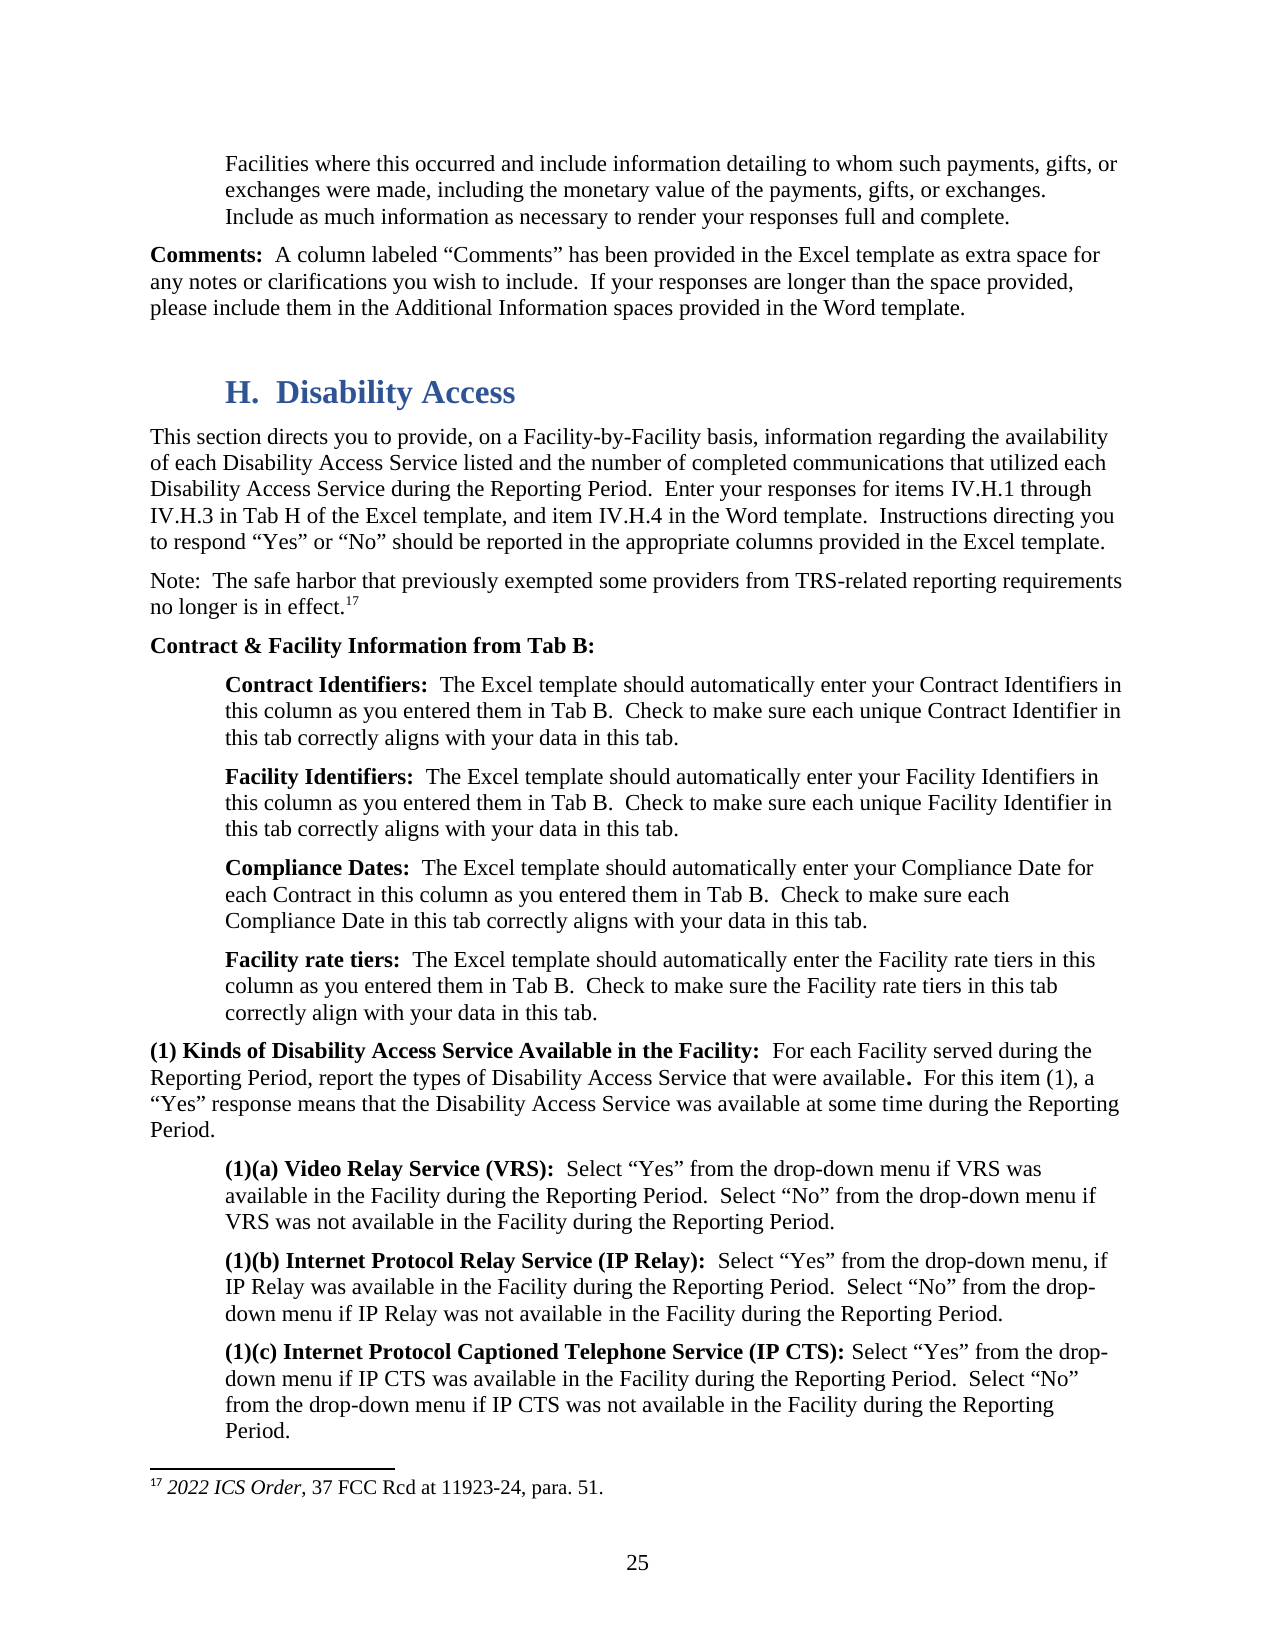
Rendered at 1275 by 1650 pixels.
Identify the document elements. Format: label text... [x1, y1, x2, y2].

text Facility rate tiers: The Excel template should automatically enter the Facility rate tiers in this column as you entered them in Tab B. Check to make sure the Facility rate tiers in this tab correctly align with your data in this tab. [225, 946, 1125, 1025]
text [225, 150, 1125, 229]
text Contract Identifiers: The Excel template should automatically enter your Contract Identifiers in this column as you entered them in Tab B. Check to make sure each unique Contract Identifier in this tab correctly aligns with your data in this tab. [225, 671, 1125, 750]
text Facility Identifiers: The Excel template should automatically enter your Facility Identifiers in this column as you entered them in Tab B. Check to make sure each unique Facility Identifier in this tab correctly aligns with your data in this tab. [225, 763, 1125, 842]
text (1)(a) Video Relay Service (VRS): Select “Yes” from the drop-down menu if VRS was available in the Facility during the Reporting Period. Select “No” from the drop-down menu if VRS was not available in the Facility during the Reporting Period. [225, 1155, 1125, 1234]
text This section directs you to provide, on a Facility-by-Facility basis, information regarding the availability of each Disability Access Service listed and the number of completed communications that utilized each Disability Access Service during the Reporting Period. Enter your responses for items IV.H.1 through IV.H.3 in Tab H of the Excel template, and item IV.H.4 in the Word template. Instructions directing you to respond “Yes” or “No” should be reported in the appropriate columns provided in the Excel template. [150, 423, 1125, 554]
text Note: The safe harbor that previously exempted some providers from TRS-related reporting requirements no longer is in effect. [150, 567, 1125, 620]
text Compliance Dates: The Excel template should automatically enter your Compliance Date for each Contract in this column as you entered them in Tab B. Check to make sure each Compliance Date in this tab correctly aligns with your data in this tab. [225, 854, 1125, 933]
subtitle H. Disability Access [225, 372, 1125, 410]
text (1)(b) Internet Protocol Relay Service (IP Relay): Select “Yes” from the drop-down menu, if IP Relay was available in the Facility during the Reporting Period. Select “No” from the drop-down menu if IP Relay was not available in the Facility during the Reporting Period. [225, 1247, 1125, 1326]
text (1) Kinds of Disability Access Service Available in the Facility: For each Facility served during the Reporting Period, report the types of Disability Access Service that were available. For this item (1), a “Yes” response means that the Disability Access Service was available at some time during the Reporting Period. [150, 1037, 1125, 1143]
text (1)(c) Internet Protocol Captioned Telephone Service (IP CTS): Select “Yes” from the drop-down menu if IP CTS was available in the Facility during the Reporting Period. Select “No” from the drop-down menu if IP CTS was not available in the Facility during the Reporting Period. [225, 1338, 1125, 1444]
text Contract & Facility Information from Tab B: [150, 632, 1125, 659]
list Comments: A column labeled “Comments” has been provided in the Excel template as extra space for any notes or clarifications you wish to include. If your responses are longer than the space provided, please include them in the Additional Information spaces provided in the Word template. [150, 242, 1125, 321]
